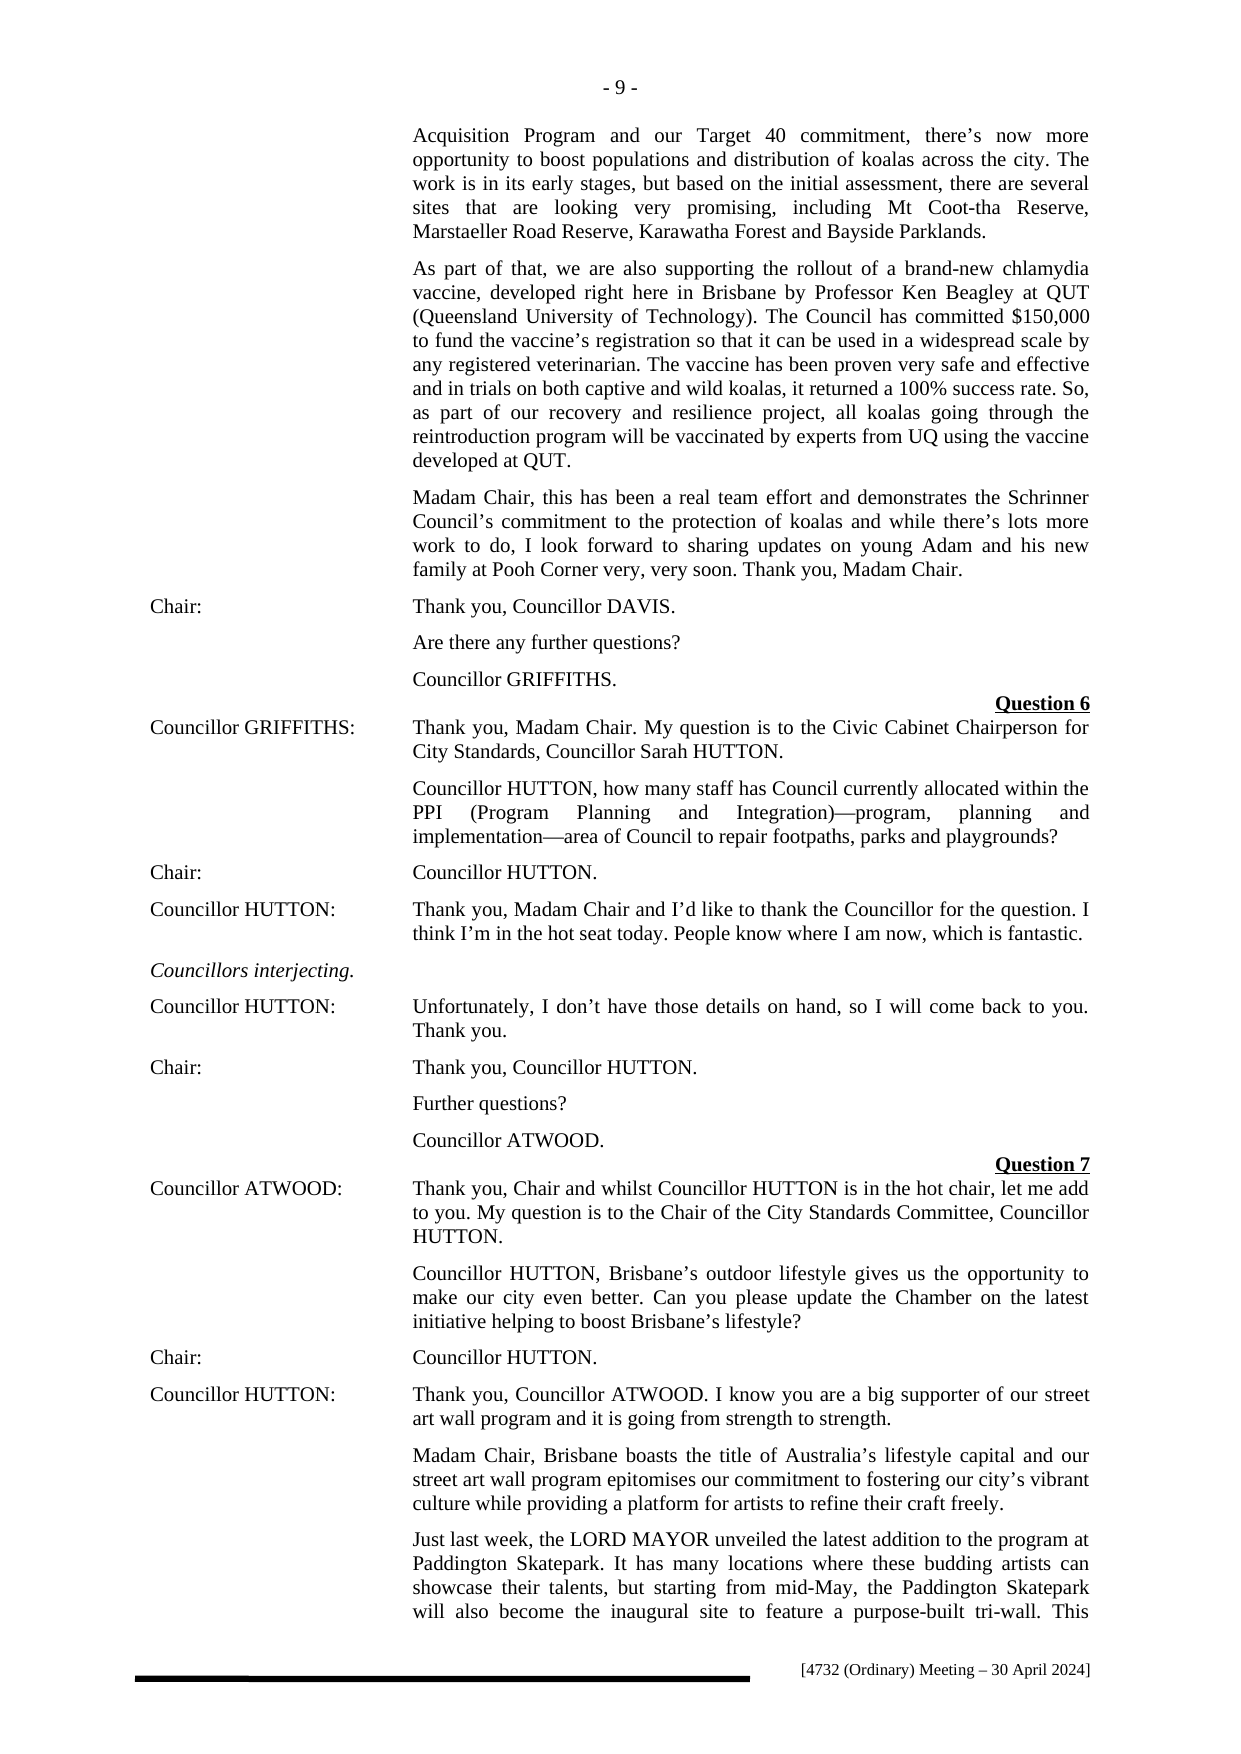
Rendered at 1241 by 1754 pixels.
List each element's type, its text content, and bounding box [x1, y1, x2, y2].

text Question 7 [412, 1152, 1090, 1176]
text Chair: Thank you, Councillor HUTTON. [150, 1055, 1090, 1079]
text Councillor ATWOOD. [412, 1128, 1090, 1152]
text Question 6 [412, 691, 1090, 715]
text Councillor GRIFFITHS. [412, 667, 1090, 691]
text Madam Chair, Brisbane boasts the title of Australia’s lifestyle capital and our street art wall program epitomises our commitment to fostering our city’s vibrant culture while providing a platform for artists to refine their craft freely. [150, 1442, 1090, 1515]
text Chair: Councillor HUTTON. [150, 1345, 1090, 1369]
text Are there any further questions? [150, 630, 1090, 654]
text Councillor GRIFFITHS: Thank you, Madam Chair. My question is to the Civic Cabinet Chairperson for City Standards, Councillor Sarah HUTTON. [150, 715, 1090, 763]
text Councillor ATWOOD: Thank you, Chair and whilst Councillor HUTTON is in the hot chair, let me add to you. My question is to the Chair of the City Standards Committee, Councillor HUTTON. [150, 1176, 1090, 1248]
text Madam Chair, this has been a real team effort and demonstrates the Schrinner Council’s commitment to the protection of koalas and while there’s lots more work to do, I look forward to sharing updates on young Adam and his new family at Pooh Corner very, very soon. Thank you, Madam Chair. [412, 485, 1090, 581]
text Chair: Councillor HUTTON. [150, 860, 1090, 884]
text Councillor HUTTON: Unfortunately, I don’t have those details on hand, so I will come back to you. Thank you. [150, 994, 1090, 1042]
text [412, 123, 1090, 243]
text Councillor HUTTON, how many staff has Council currently allocated within the PPI (Program Planning and Integration)—program, planning and implementation—area of Council to repair footpaths, parks and playgrounds? [412, 776, 1090, 848]
text Councillor HUTTON, Brisbane’s outdoor lifestyle gives us the opportunity to make our city even better. Can you please update the Chamber on the latest initiative helping to boost Brisbane’s lifestyle? [412, 1261, 1090, 1333]
text Councillors interjecting. [150, 957, 1090, 982]
text Councillor HUTTON: Thank you, Madam Chair and I’d like to thank the Councillor for the question. I think I’m in the hot seat today. People know where I am now, which is fantastic. [150, 897, 1090, 945]
text Chair: Thank you, Councillor DAVIS. [150, 594, 1090, 618]
text Further questions? [150, 1091, 1090, 1115]
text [412, 1527, 1090, 1623]
text Councillor HUTTON: Thank you, Councillor ATWOOD. I know you are a big supporter of our street art wall program and it is going from strength to strength. [150, 1382, 1090, 1430]
text As part of that, we are also supporting the rollout of a brand-new chlamydia vaccine, developed right here in Brisbane by Professor Ken Beagley at QUT (Queensland University of Technology). The Council has committed $150,000 to fund the vaccine’s registration so that it can be used in a widespread scale by any registered veterinarian. The vaccine has been proven very safe and effective and in trials on both captive and wild koalas, it returned a 100% success rate. So, as part of our recovery and resilience project, all koalas going through the reintroduction program will be vaccinated by experts from UQ using the vaccine developed at QUT. [412, 256, 1090, 472]
